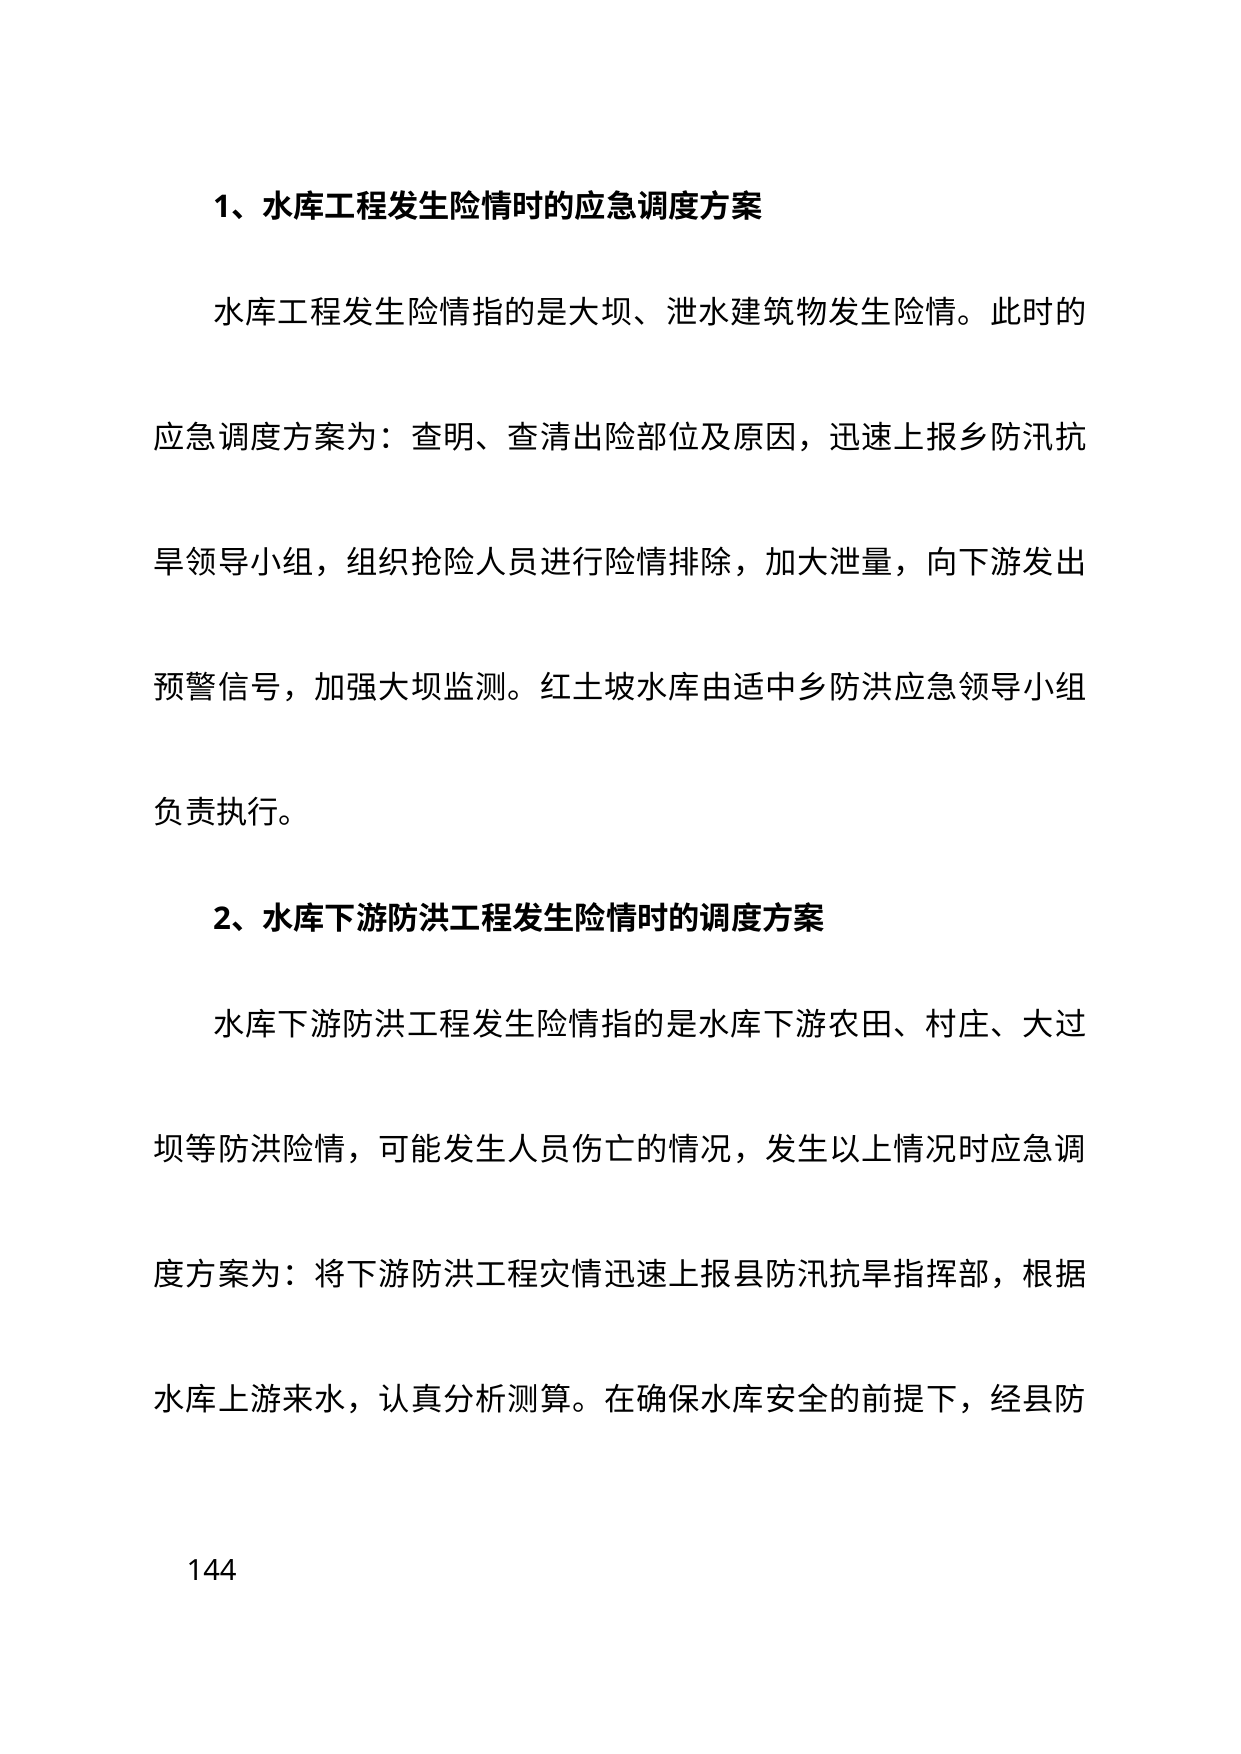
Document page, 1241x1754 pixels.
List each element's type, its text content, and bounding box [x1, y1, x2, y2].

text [153, 980, 1087, 1438]
text 水库工程发生险情指的是大坝、泄水建筑物发生险情。此时的应急调度方案为：查明、查清出险部位及原因，迅速上报乡防汛抗旱领导小组，组织抢险人员进行险情排除，加大泄量，向下游发出预警信号，加强大坝监测。红土坡水库由适中乡防洪应急领导小组负责执行。 [153, 268, 1087, 851]
text 1、水库工程发生险情时的应急调度方案 [153, 162, 1087, 245]
text 2、水库下游防洪工程发生险情时的调度方案 [153, 874, 1087, 957]
